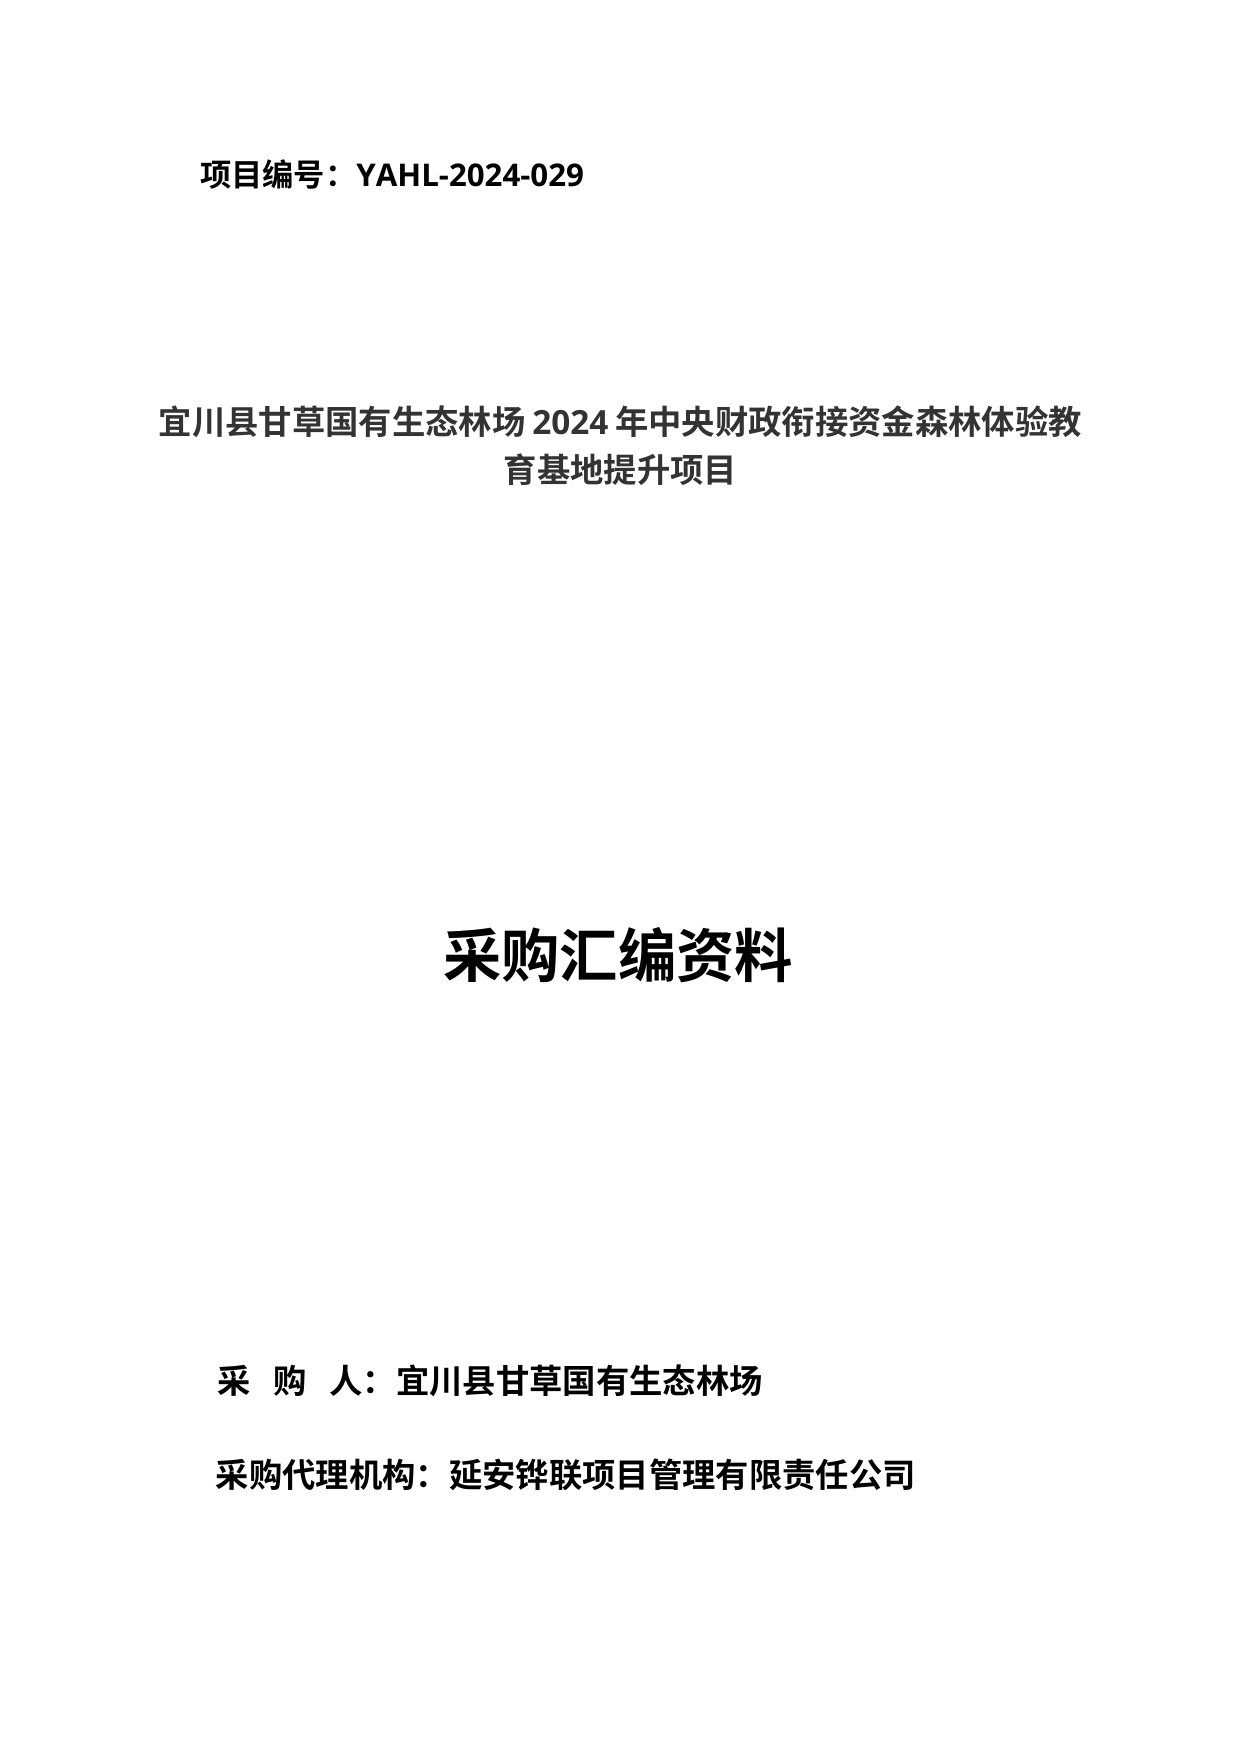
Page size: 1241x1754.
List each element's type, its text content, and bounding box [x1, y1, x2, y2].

text 宜川县甘草国有生态林场2024年中央财政衔接资金森林体验教育基地提升项目 [737, 396, 1090, 492]
text 采购汇编资料 [150, 909, 1090, 994]
text 宜川县甘草国有生态林场2024年中央财政衔接资金森林体验教育基地提升项目 [150, 396, 504, 492]
text 采 购 人：宜川县甘草国有生态林场 [150, 1355, 1090, 1403]
text 项目编号：YAHL-2024-029 [150, 150, 1090, 195]
text 采购代理机构：延安铧联项目管理有限责任公司 [150, 1449, 1090, 1497]
